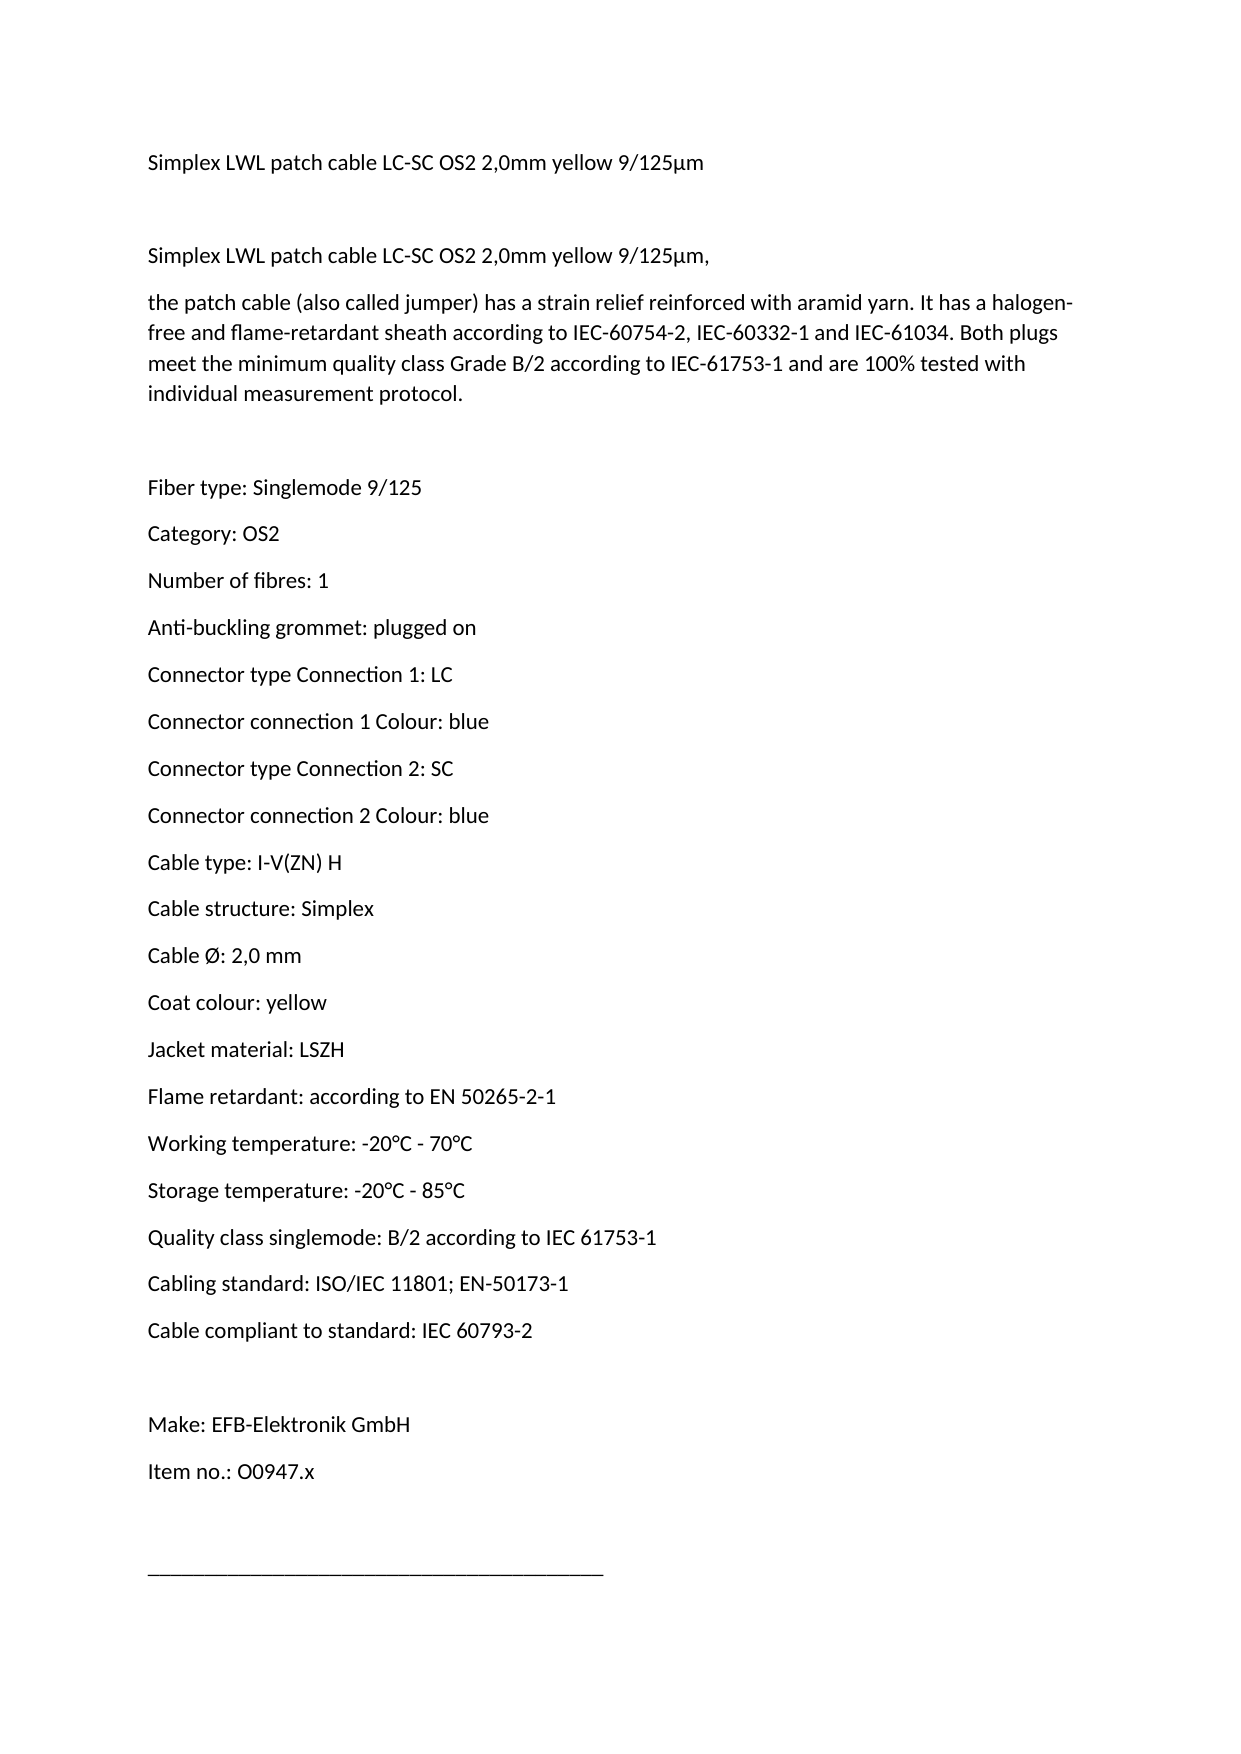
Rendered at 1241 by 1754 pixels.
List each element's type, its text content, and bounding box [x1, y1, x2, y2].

text Flame retardant: according to EN 50265-2-1 [148, 1082, 1093, 1110]
text Quality class singlemode: B/2 according to IEC 61753-1 [148, 1223, 1093, 1251]
text Jacket material: LSZH [148, 1035, 1093, 1063]
text Simplex LWL patch cable LC-SC OS2 2,0mm yellow 9/125µm, [148, 241, 1093, 269]
text the patch cable (also called jumper) has a strain relief reinforced with aramid yarn. It has a halogen-free and flame-retardant sheath according to IEC-60754-2, IEC-60332-1 and IEC-61034. Both plugs meet the minimum quality class Grade B/2 according to IEC-61753-1 and are 100% tested with individual measurement protocol. [148, 288, 1093, 407]
text Number of fibres: 1 [148, 566, 1093, 594]
text Coat colour: yellow [148, 988, 1093, 1016]
text Connector connection 1 Colour: blue [148, 707, 1093, 735]
text Connector type Connection 2: SC [148, 754, 1093, 782]
text Cable compliant to standard: IEC 60793-2 [148, 1316, 1093, 1344]
text Cable Ø: 2,0 mm [148, 941, 1093, 969]
text Anti-buckling grommet: plugged on [148, 613, 1093, 641]
text ________________________________________ [148, 1551, 1093, 1579]
text Connector type Connection 1: LC [148, 660, 1093, 688]
text Connector connection 2 Colour: blue [148, 801, 1093, 829]
text Cabling standard: ISO/IEC 11801; EN-50173-1 [148, 1269, 1093, 1297]
text Working temperature: -20°C - 70°C [148, 1129, 1093, 1157]
text Storage temperature: -20°C - 85°C [148, 1176, 1093, 1204]
text Fiber type: Singlemode 9/125 [148, 473, 1093, 501]
text Simplex LWL patch cable LC-SC OS2 2,0mm yellow 9/125µm [148, 148, 1093, 176]
text Category: OS2 [148, 519, 1093, 547]
text Item no.: O0947.x [148, 1457, 1093, 1485]
text Cable structure: Simplex [148, 894, 1093, 922]
text Make: EFB-Elektronik GmbH [148, 1410, 1093, 1438]
text Cable type: I-V(ZN) H [148, 848, 1093, 876]
